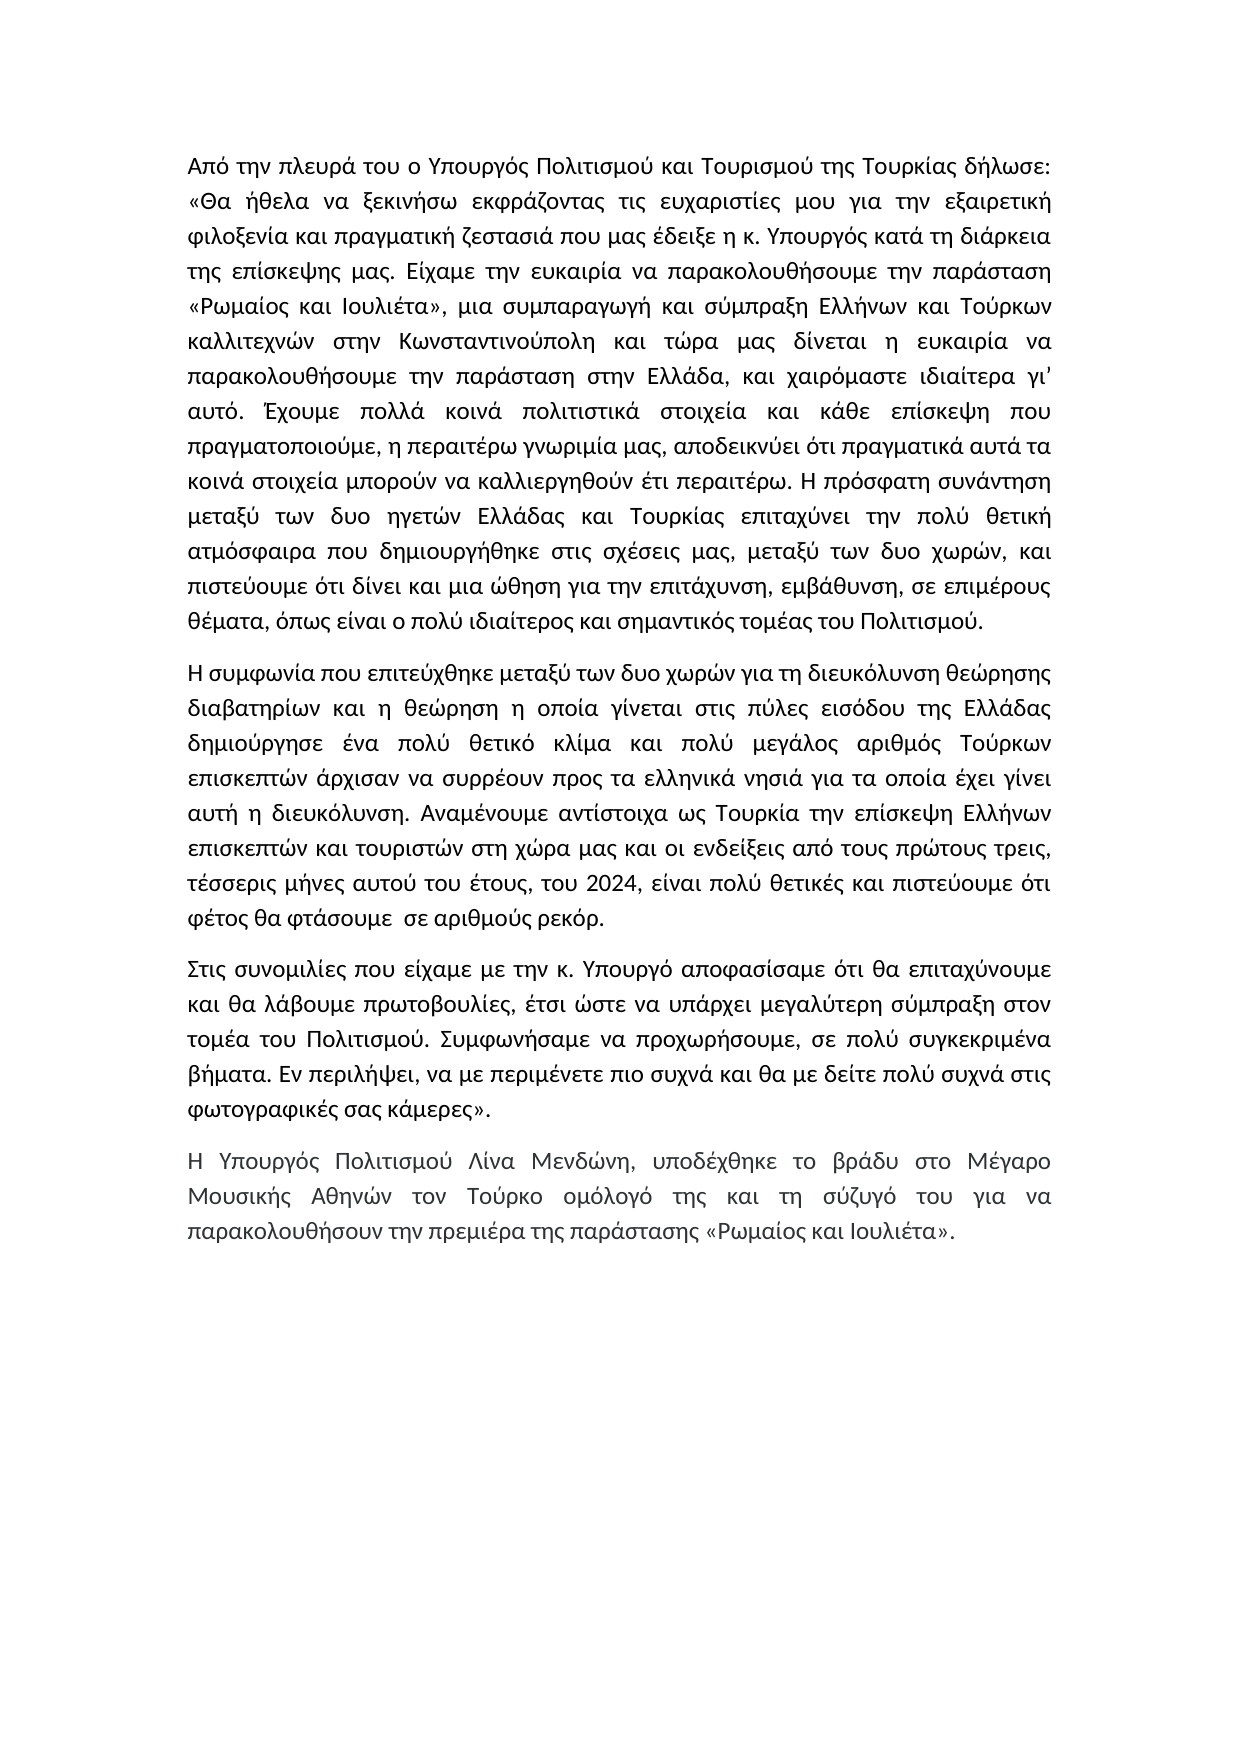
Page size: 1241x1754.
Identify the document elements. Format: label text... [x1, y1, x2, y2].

text Η Υπουργός Πολιτισμού Λίνα Μενδώνη, υποδέχθηκε το βράδυ στο Μέγαρο Μουσικής Αθηνών τον Τούρκο ομόλογό της και τη σύζυγό του για να παρακολουθήσουν την πρεμιέρα της παράστασης «Ρωμαίος και Ιουλιέτα». [187, 1145, 1053, 1246]
text Η συμφωνία που επιτεύχθηκε μεταξύ των δυο χωρών για τη διευκόλυνση θεώρησης διαβατηρίων και η θεώρηση η οποία γίνεται στις πύλες εισόδου της Ελλάδας δημιούργησε ένα πολύ θετικό κλίμα και πολύ μεγάλος αριθμός Τούρκων επισκεπτών άρχισαν να συρρέουν προς τα ελληνικά νησιά για τα οποία έχει γίνει αυτή η διευκόλυνση. Αναμένουμε αντίστοιχα ως Τουρκία την επίσκεψη Ελλήνων επισκεπτών και τουριστών στη χώρα μας και οι ενδείξεις από τους πρώτους τρεις, τέσσερις μήνες αυτού του έτους, του 2024, είναι πολύ θετικές και πιστεύουμε ότι φέτος θα φτάσουμε σε αριθμούς ρεκόρ. [187, 657, 1053, 932]
text Από την πλευρά του ο Υπουργός Πολιτισμού και Τουρισμού της Τουρκίας δήλωσε: «Θα ήθελα να ξεκινήσω εκφράζοντας τις ευχαριστίες μου για την εξαιρετική φιλοξενία και πραγματική ζεστασιά που μας έδειξε η κ. Υπουργός κατά τη διάρκεια της επίσκεψης μας. Είχαμε την ευκαιρία να παρακολουθήσουμε την παράσταση «Ρωμαίος και Ιουλιέτα», μια συμπαραγωγή και σύμπραξη Ελλήνων και Τούρκων καλλιτεχνών στην Κωνσταντινούπολη και τώρα μας δίνεται η ευκαιρία να παρακολουθήσουμε την παράσταση στην Ελλάδα, και χαιρόμαστε ιδιαίτερα γι’ αυτό. Έχουμε πολλά κοινά πολιτιστικά στοιχεία και κάθε επίσκεψη που πραγματοποιούμε, η περαιτέρω γνωριμία μας, αποδεικνύει ότι πραγματικά αυτά τα κοινά στοιχεία μπορούν να καλλιεργηθούν έτι περαιτέρω. Η πρόσφατη συνάντηση μεταξύ των δυο ηγετών Ελλάδας και Τουρκίας επιταχύνει την πολύ θετική ατμόσφαιρα που δημιουργήθηκε στις σχέσεις μας, μεταξύ των δυο χωρών, και πιστεύουμε ότι δίνει και μια ώθηση για την επιτάχυνση, εμβάθυνση, σε επιμέρους θέματα, όπως είναι ο πολύ ιδιαίτερος και σημαντικός τομέας του Πολιτισμού. [187, 150, 1053, 636]
text Στις συνομιλίες που είχαμε με την κ. Υπουργό αποφασίσαμε ότι θα επιταχύνουμε και θα λάβουμε πρωτοβουλίες, έτσι ώστε να υπάρχει μεγαλύτερη σύμπραξη στον τομέα του Πολιτισμού. Συμφωνήσαμε να προχωρήσουμε, σε πολύ συγκεκριμένα βήματα. Εν περιλήψει, να με περιμένετε πιο συχνά και θα με δείτε πολύ συχνά στις φωτογραφικές σας κάμερες». [187, 953, 1053, 1124]
